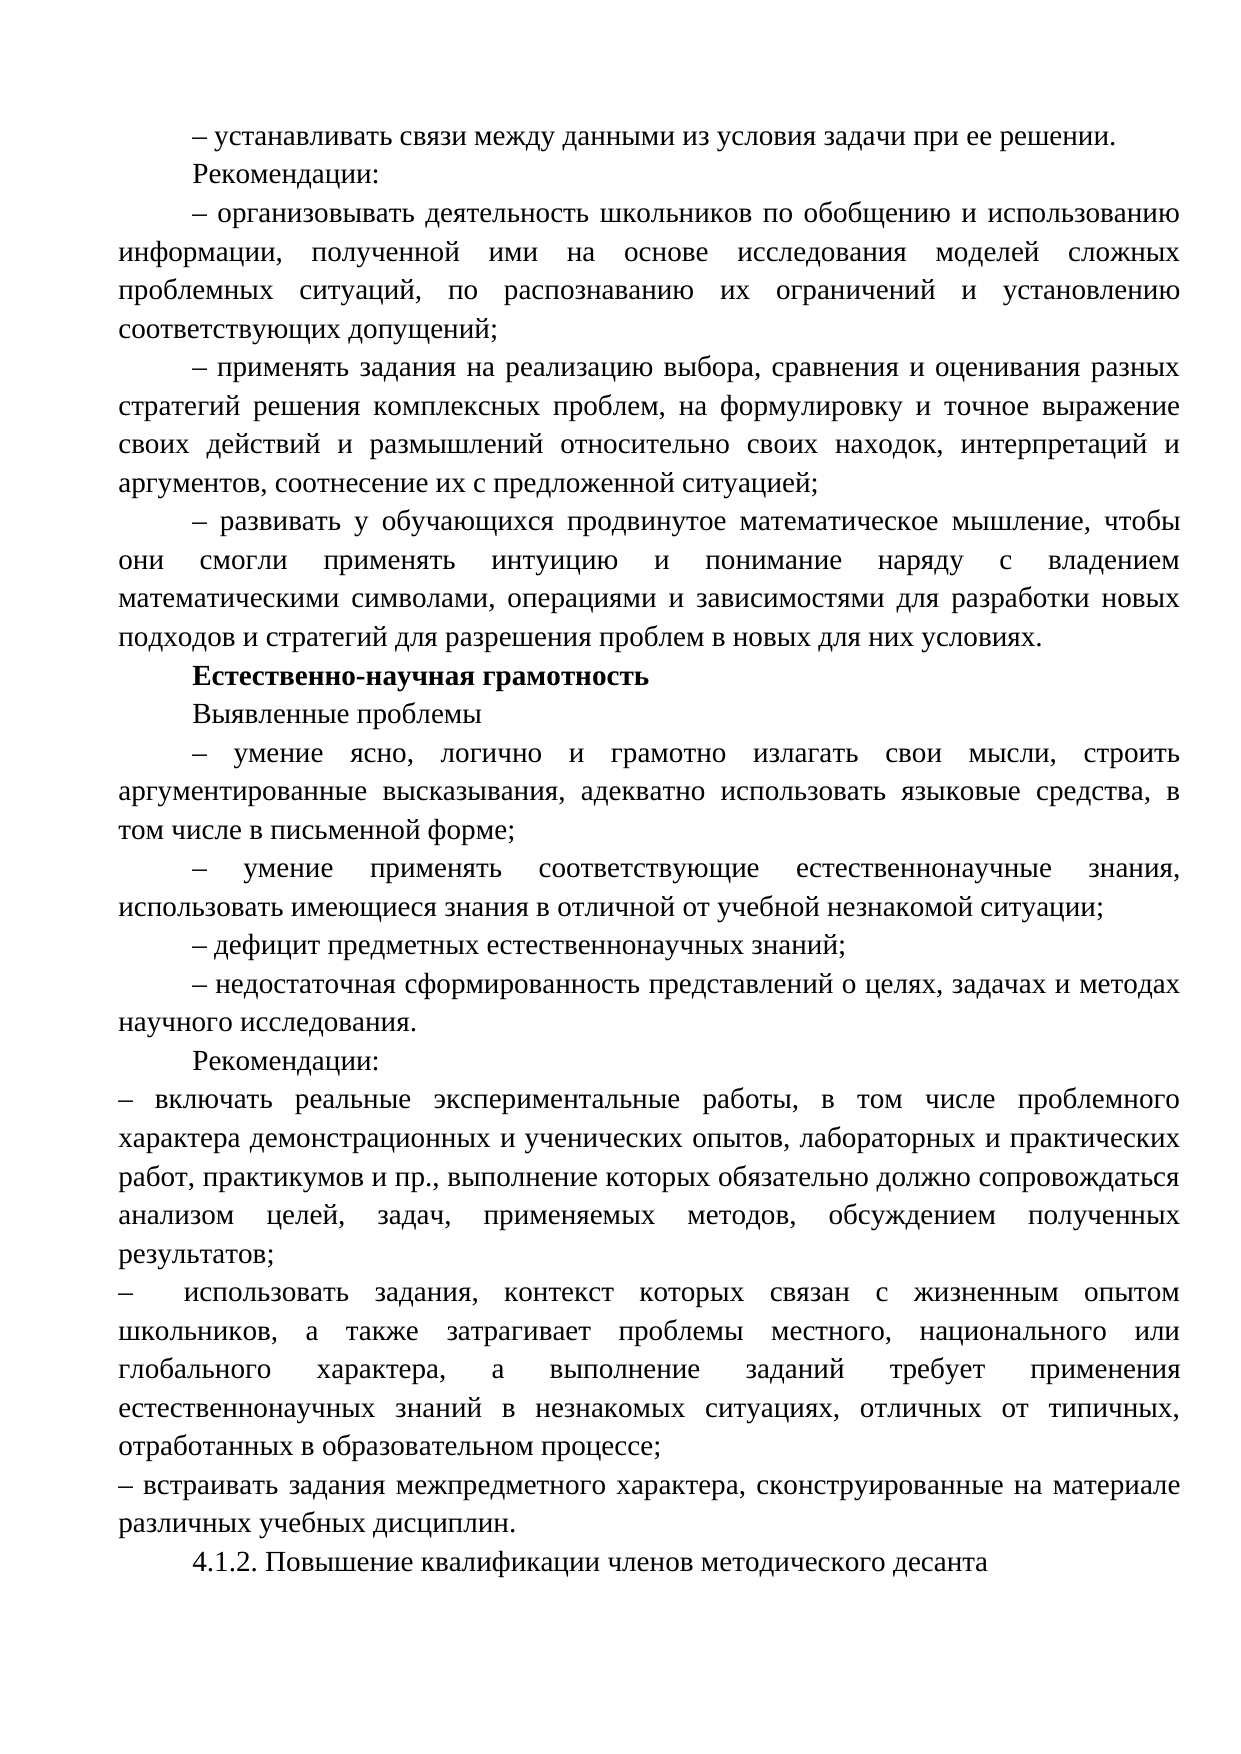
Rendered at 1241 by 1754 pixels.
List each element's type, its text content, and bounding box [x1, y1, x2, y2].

text Естественно-научная грамотность [118, 658, 1181, 691]
text – встраивать задания межпредметного характера, сконструированные на материале различных учебных дисциплин. [118, 1467, 1181, 1539]
text – развивать у обучающихся продвинутое математическое мышление, чтобы они смогли применять интуицию и понимание наряду с владением математическими символами, операциями и зависимостями для разработки новых подходов и стратегий для разрешения проблем в новых для них условиях. [118, 503, 1181, 653]
text – устанавливать связи между данными из условия задачи при ее решении. [118, 118, 1181, 152]
text Рекомендации: [118, 157, 1181, 190]
text – умение применять соответствующие естественнонаучные знания, использовать имеющиеся знания в отличной от учебной незнакомой ситуации; [118, 850, 1181, 922]
text Рекомендации: [118, 1043, 1181, 1077]
text – дефицит предметных естественнонаучных знаний; [118, 927, 1181, 961]
text 4.1.2. Повышение квалификации членов методического десанта [118, 1544, 1181, 1578]
text – умение ясно, логично и грамотно излагать свои мысли, строить аргументированные высказывания, адекватно использовать языковые средства, в том числе в письменной форме; [118, 735, 1181, 845]
text – применять задания на реализацию выбора, сравнения и оценивания разных стратегий решения комплексных проблем, на формулировку и точное выражение своих действий и размышлений относительно своих находок, интерпретаций и аргументов, соотнесение их с предложенной ситуацией; [118, 349, 1181, 498]
text – использовать задания, контекст которых связан с жизненным опытом школьников, а также затрагивает проблемы местного, национального или глобального характера, а выполнение заданий требует применения естественнонаучных знаний в незнакомых ситуациях, отличных от типичных, отработанных в образовательном процессе; [118, 1274, 1181, 1462]
text – недостаточная сформированность представлений о целях, задачах и методах научного исследования. [118, 966, 1181, 1038]
text Выявленные проблемы [118, 696, 1181, 730]
text – включать реальные экспериментальные работы, в том числе проблемного характера демонстрационных и ученических опытов, лабораторных и практических работ, практикумов и пр., выполнение которых обязательно должно сопровождаться анализом целей, задач, применяемых методов, обсуждением полученных результатов; [118, 1082, 1181, 1269]
text – организовывать деятельность школьников по обобщению и использованию информации, полученной ими на основе исследования моделей сложных проблемных ситуаций, по распознаванию их ограничений и установлению соответствующих допущений; [118, 195, 1181, 344]
